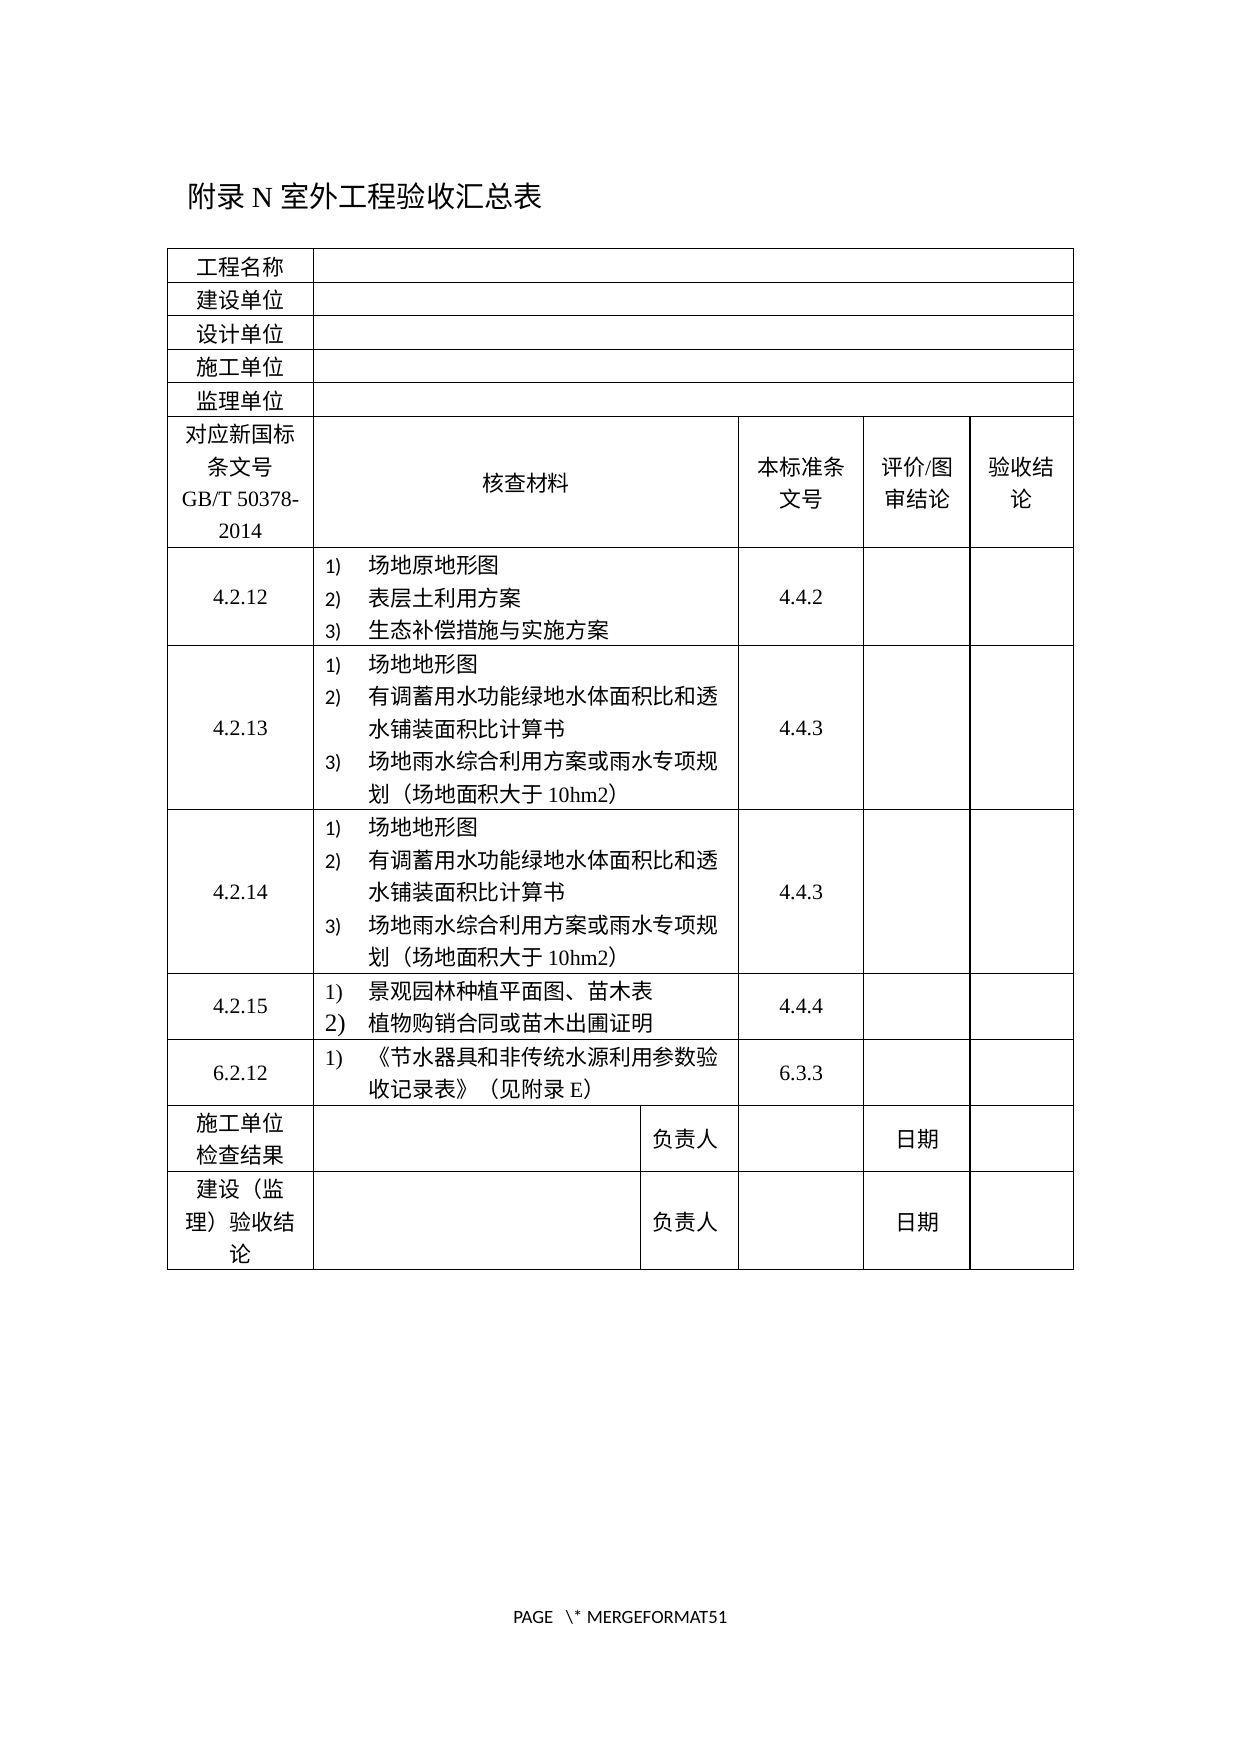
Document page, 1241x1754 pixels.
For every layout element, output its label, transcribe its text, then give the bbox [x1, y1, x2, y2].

table_cell [739, 1106, 863, 1171]
table_cell 4.2.13 [168, 646, 313, 809]
table_cell [314, 316, 1073, 349]
table_cell [864, 548, 969, 645]
table_cell 4.4.3 [739, 646, 863, 809]
table_cell 核查材料 [314, 417, 738, 547]
table_cell [314, 1172, 640, 1269]
table_cell 4.4.3 [739, 810, 863, 972]
table_cell [971, 548, 1073, 645]
table_cell [864, 646, 969, 809]
table_cell [314, 283, 1073, 315]
table_cell 场地地形图 有调蓄用水功能绿地水体面积比和透水铺装面积比计算书 场地雨水综合利用方案或雨水专项规划（场地面积大于10hm2） [314, 646, 738, 809]
table_cell 4.2.15 [168, 974, 313, 1038]
table_cell [971, 1040, 1073, 1104]
table_cell 负责人 [641, 1172, 738, 1269]
table_cell 4.4.2 [739, 548, 863, 645]
table_cell 建设单位 [168, 283, 313, 315]
table_cell [314, 1106, 640, 1171]
table_cell 《节水器具和非传统水源利用参数验收记录表》（见附录E） [314, 1040, 738, 1104]
table_cell 评价/图审结论 [864, 417, 969, 547]
table_cell 场地原地形图 表层土利用方案 生态补偿措施与实施方案 [314, 548, 738, 645]
table_cell 6.2.12 [168, 1040, 313, 1104]
table_cell [971, 646, 1073, 809]
table_cell 6.3.3 [739, 1040, 863, 1104]
table_cell [971, 1172, 1073, 1269]
table_cell 日期 [864, 1106, 969, 1171]
table_cell [971, 1106, 1073, 1171]
table_cell 监理单位 [168, 383, 313, 416]
table_cell [314, 383, 1073, 416]
table_cell 建设（监理）验收结论 [168, 1172, 313, 1269]
table_cell 日期 [864, 1172, 969, 1269]
table_cell 施工单位 [168, 350, 313, 382]
table_cell 场地地形图 有调蓄用水功能绿地水体面积比和透水铺装面积比计算书 场地雨水综合利用方案或雨水专项规划（场地面积大于10hm2） [314, 810, 738, 972]
table_cell 对应新国标条文号 GB/T 50378-2014 [168, 417, 313, 547]
table_header 工程名称 [168, 249, 313, 282]
table_cell 4.2.12 [168, 548, 313, 645]
table_header [314, 249, 1073, 282]
text 附录N 室外工程验收汇总表 [187, 162, 1053, 227]
table_cell 设计单位 [168, 316, 313, 349]
table_cell 4.2.14 [168, 810, 313, 972]
table_cell [739, 1172, 863, 1269]
table_cell [971, 974, 1073, 1038]
table_cell [971, 810, 1073, 972]
table_cell [864, 974, 969, 1038]
table_cell [864, 810, 969, 972]
table_cell 4.4.4 [739, 974, 863, 1038]
table_cell [864, 1040, 969, 1104]
table_cell [314, 350, 1073, 382]
table_cell 负责人 [641, 1106, 738, 1171]
table_cell 施工单位 检查结果 [168, 1106, 313, 1171]
table_cell 景观园林种植平面图、苗木表 植物购销合同或苗木出圃证明 [314, 974, 738, 1038]
table_cell 验收结论 [971, 417, 1073, 547]
table_cell 本标准条文号 [739, 417, 863, 547]
